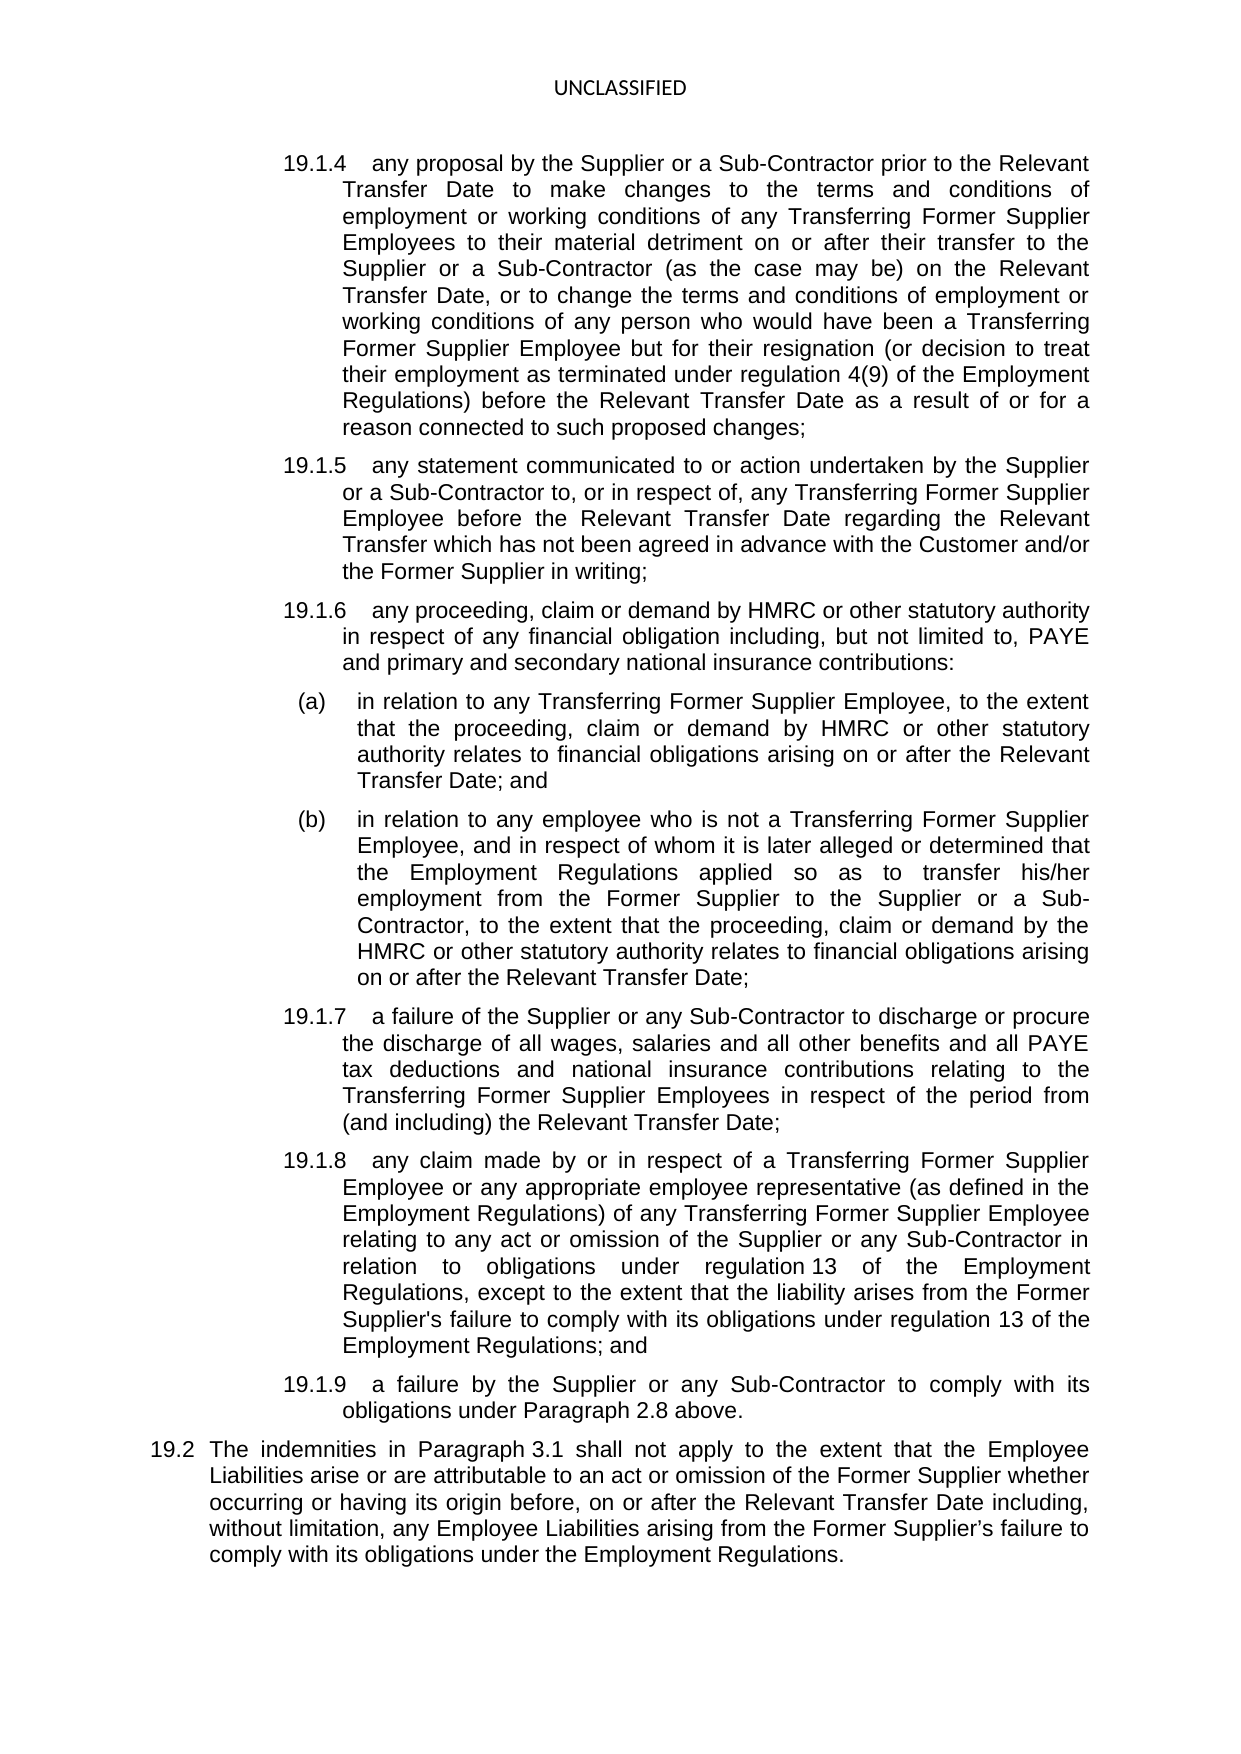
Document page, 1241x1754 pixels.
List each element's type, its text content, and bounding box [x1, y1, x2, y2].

text in relation to any Transferring Former Supplier Employee, to the extent that the proceeding, claim or demand by HMRC or other statutory authority relates to financial obligations arising on or after the Relevant Transfer Date; and [298, 688, 1090, 794]
text any proceeding, claim or demand by HMRC or other statutory authority in respect of any financial obligation including, but not limited to, PAYE and primary and secondary national insurance contributions: [283, 597, 1090, 676]
text The indemnities in Paragraph 3.1 shall not apply to the extent that the Employee Liabilities arise or are attributable to an act or omission of the Former Supplier whether occurring or having its origin before, on or after the Relevant Transfer Date including, without limitation, any Employee Liabilities arising from the Former Supplier’s failure to comply with its obligations under the Employment Regulations. [150, 1436, 1090, 1568]
text in relation to any employee who is not a Transferring Former Supplier Employee, and in respect of whom it is later alleged or determined that the Employment Regulations applied so as to transfer his/her employment from the Former Supplier to the Supplier or a Sub-Contractor, to the extent that the proceeding, claim or demand by the HMRC or other statutory authority relates to financial obligations arising on or after the Relevant Transfer Date; [298, 806, 1090, 991]
text any proposal by the Supplier or a Sub-Contractor prior to the Relevant Transfer Date to make changes to the terms and conditions of employment or working conditions of any Transferring Former Supplier Employees to their material detriment on or after their transfer to the Supplier or a Sub-Contractor (as the case may be) on the Relevant Transfer Date, or to change the terms and conditions of employment or working conditions of any person who would have been a Transferring Former Supplier Employee but for their resignation (or decision to treat their employment as terminated under regulation 4(9) of the Employment Regulations) before the Relevant Transfer Date as a result of or for a reason connected to such proposed changes; [283, 150, 1090, 440]
text a failure of the Supplier or any Sub-Contractor to discharge or procure the discharge of all wages, salaries and all other benefits and all PAYE tax deductions and national insurance contributions relating to the Transferring Former Supplier Employees in respect of the period from (and including) the Relevant Transfer Date; [283, 1003, 1090, 1135]
text a failure by the Supplier or any Sub-Contractor to comply with its obligations under Paragraph 2.8 above. [283, 1371, 1090, 1423]
text any statement communicated to or action undertaken by the Supplier or a Sub-Contractor to, or in respect of, any Transferring Former Supplier Employee before the Relevant Transfer Date regarding the Relevant Transfer which has not been agreed in advance with the Customer and/or the Former Supplier in writing; [283, 452, 1090, 584]
text any claim made by or in respect of a Transferring Former Supplier Employee or any appropriate employee representative (as defined in the Employment Regulations) of any Transferring Former Supplier Employee relating to any act or omission of the Supplier or any Sub-Contractor in relation to obligations under regulation 13 of the Employment Regulations, except to the extent that the liability arises from the Former Supplier's failure to comply with its obligations under regulation 13 of the Employment Regulations; and [283, 1147, 1090, 1358]
